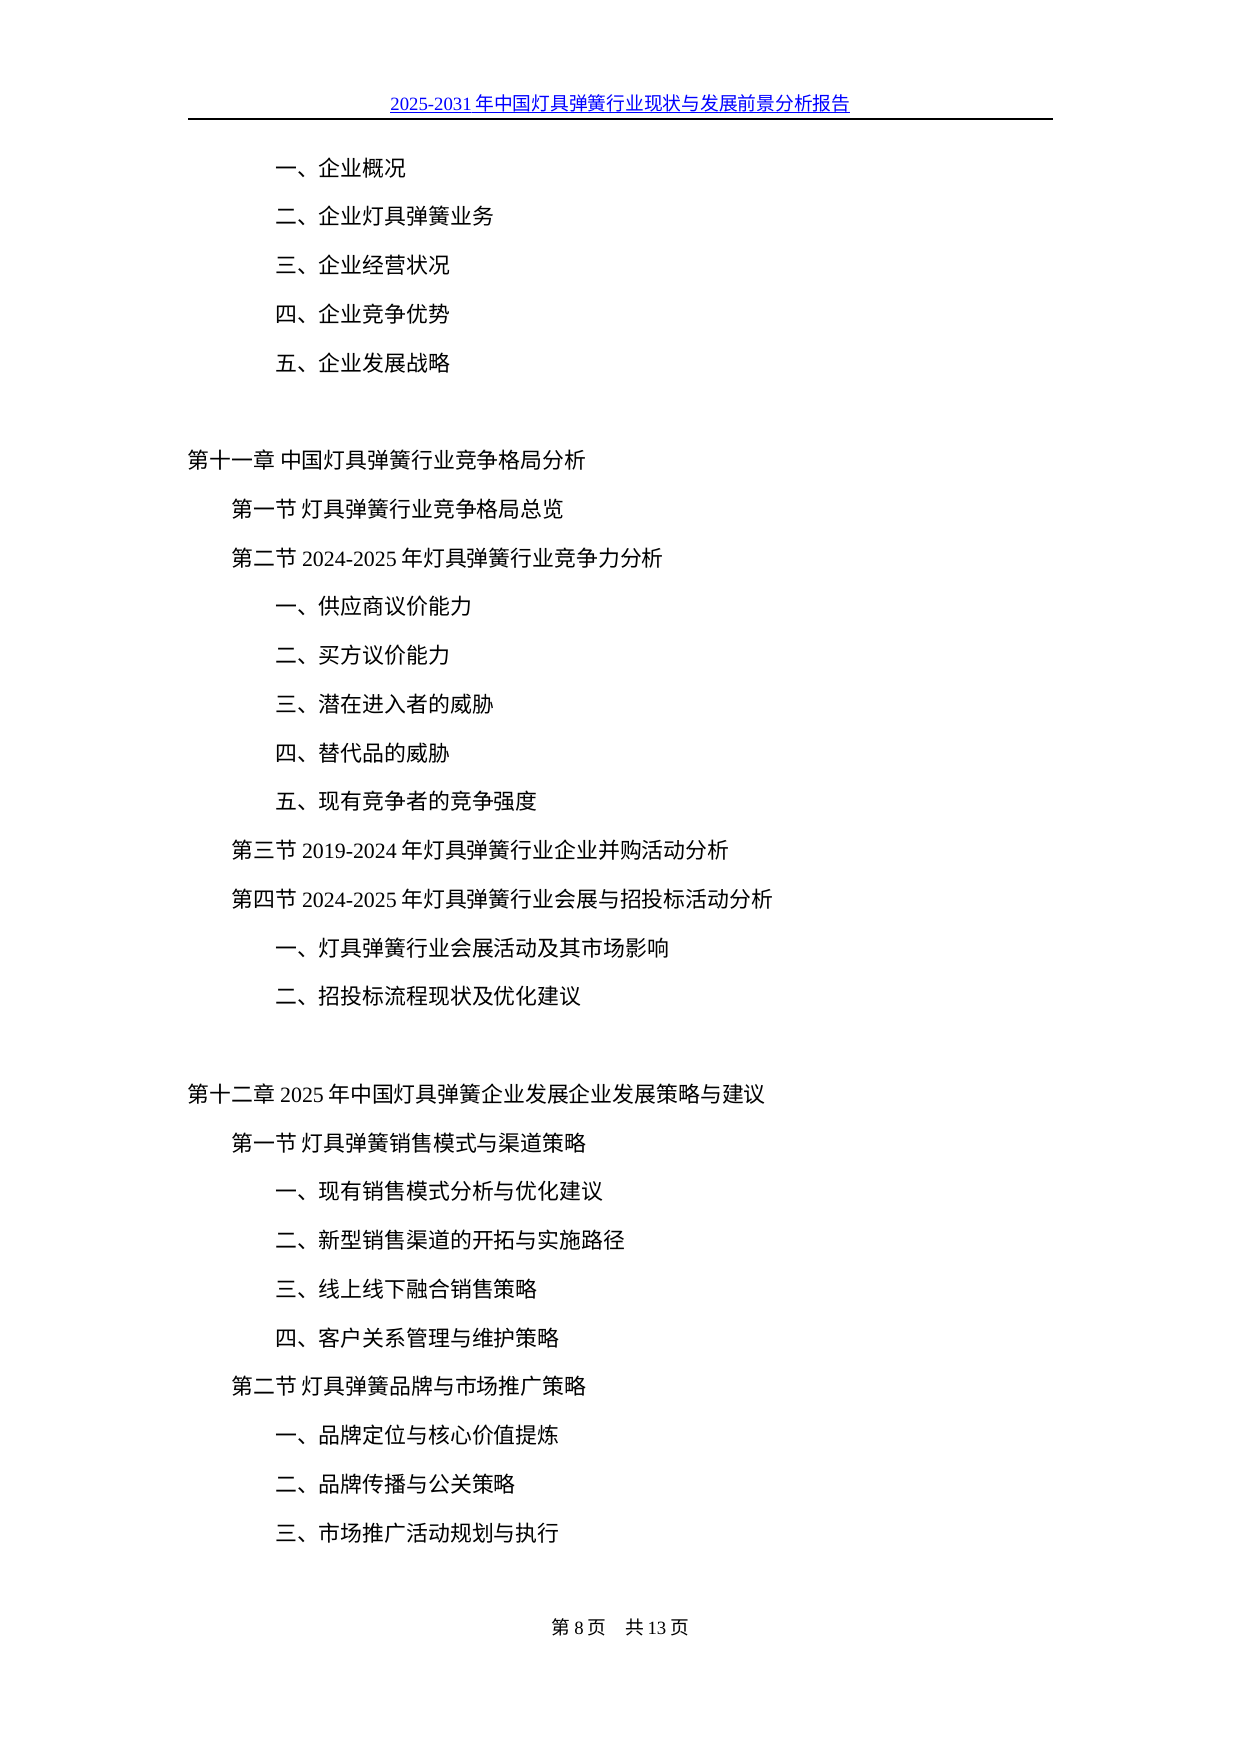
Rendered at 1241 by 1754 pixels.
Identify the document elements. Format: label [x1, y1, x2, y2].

text [187, 150, 1053, 1548]
